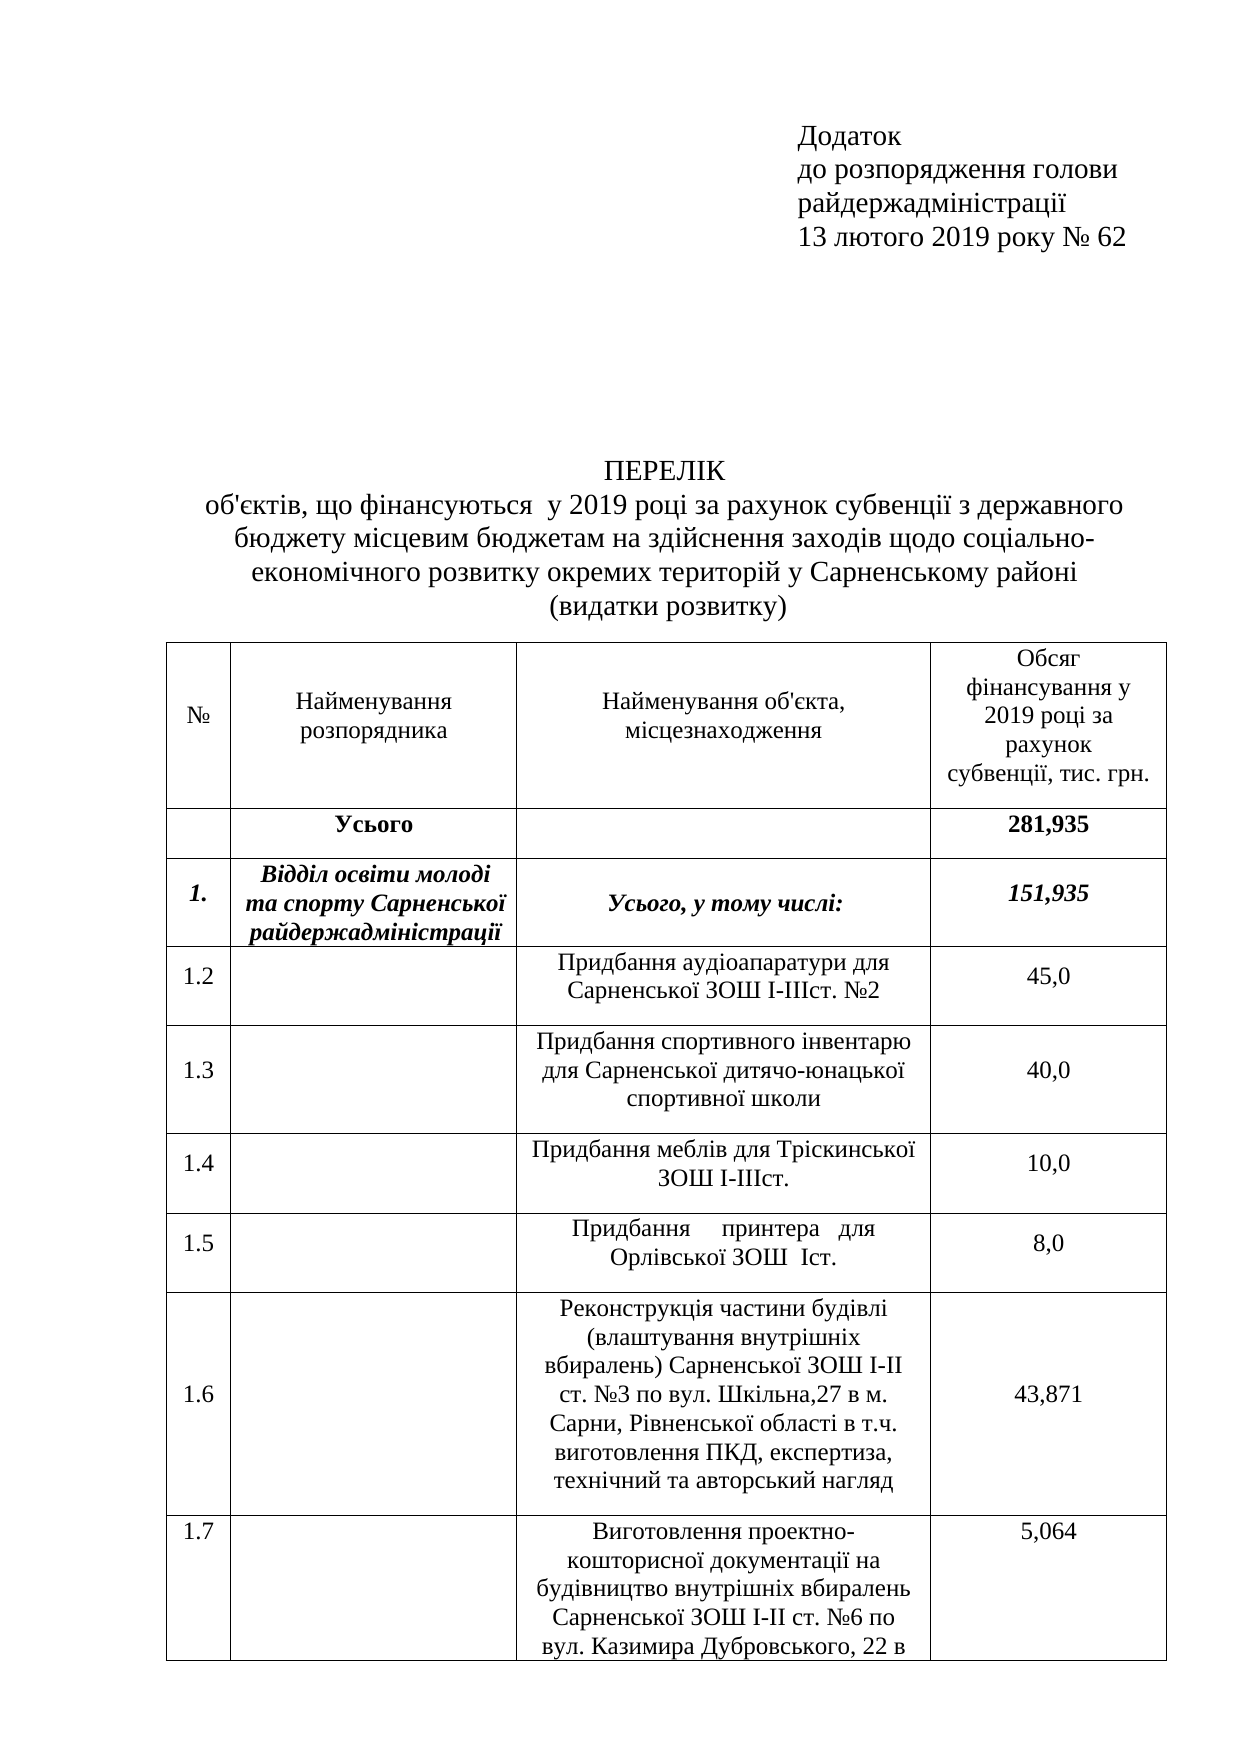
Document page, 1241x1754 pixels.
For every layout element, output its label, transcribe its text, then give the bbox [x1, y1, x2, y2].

table_cell 151,935 [931, 859, 1166, 946]
table_header Найменування розпорядника [231, 643, 516, 808]
table_cell 1.6 [167, 1293, 230, 1515]
table_cell 1.2 [167, 947, 230, 1025]
text до розпорядження голови [177, 152, 1152, 185]
table_cell 40,0 [931, 1026, 1166, 1133]
table_cell 5,064 [931, 1516, 1166, 1660]
table_cell 1.3 [167, 1026, 230, 1133]
table_cell Усього [231, 809, 516, 858]
table_cell 10,0 [931, 1134, 1166, 1212]
table_cell 1.4 [167, 1134, 230, 1212]
table_cell Реконструкція частини будівлі (влаштування внутрішніх вбиралень) Сарненської ЗОШ І-ІІ ст. №3 по вул. Шкільна,27 в м. Сарни, Рівненської області в т.ч. виготовлення ПКД, експертиза, технічний та авторський нагляд [517, 1293, 930, 1515]
table_cell Придбання спортивного інвентарю для Сарненської дитячо-юнацької спортивної школи [517, 1026, 930, 1133]
table_cell [231, 1214, 516, 1292]
text Додаток [177, 118, 1152, 152]
text райдержадміністрації [177, 185, 1152, 219]
table_cell 45,0 [931, 947, 1166, 1025]
text 13 лютого 2019 року № 62 [177, 219, 1152, 252]
table_cell 1.7 [167, 1516, 230, 1660]
table_cell [167, 809, 230, 858]
table_cell [231, 1134, 516, 1212]
text ПЕРЕЛІК [177, 453, 1152, 487]
table_cell [231, 1293, 516, 1515]
table_cell 1. [167, 859, 230, 946]
table_cell [231, 1026, 516, 1133]
table_header Найменування об'єкта, місцезнаходження [517, 643, 930, 808]
table_header Обсяг фінансування у 2019 році за рахунок субвенції, тис. грн. [931, 643, 1166, 808]
table_cell Придбання меблів для Тріскинської ЗОШ І-ІІІст. [517, 1134, 930, 1212]
table_cell Усього, у тому числі: [517, 859, 930, 946]
table_cell Придбання принтера для Орлівської ЗОШ Іст. [517, 1214, 930, 1292]
text (видатки розвитку) [177, 588, 1152, 621]
table_cell 281,935 [931, 809, 1166, 858]
text об'єктів, що фінансуються у 2019 році за рахунок субвенції з державного бюджету місцевим бюджетам на здійснення заходів щодо соціально-економічного розвитку окремих територій у Сарненському районі [177, 487, 1152, 588]
table_cell [517, 809, 930, 858]
table_cell Відділ освіти молоді та спорту Сарненської райдержадміністрації [231, 859, 516, 946]
table_cell [231, 1516, 516, 1660]
table_cell Придбання аудіоапаратури для Сарненської ЗОШ І-ІІІст. №2 [517, 947, 930, 1025]
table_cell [517, 1516, 930, 1660]
table_cell 43,871 [931, 1293, 1166, 1515]
table_cell 1.5 [167, 1214, 230, 1292]
table_header № [167, 643, 230, 808]
table_cell 8,0 [931, 1214, 1166, 1292]
table_cell [231, 947, 516, 1025]
